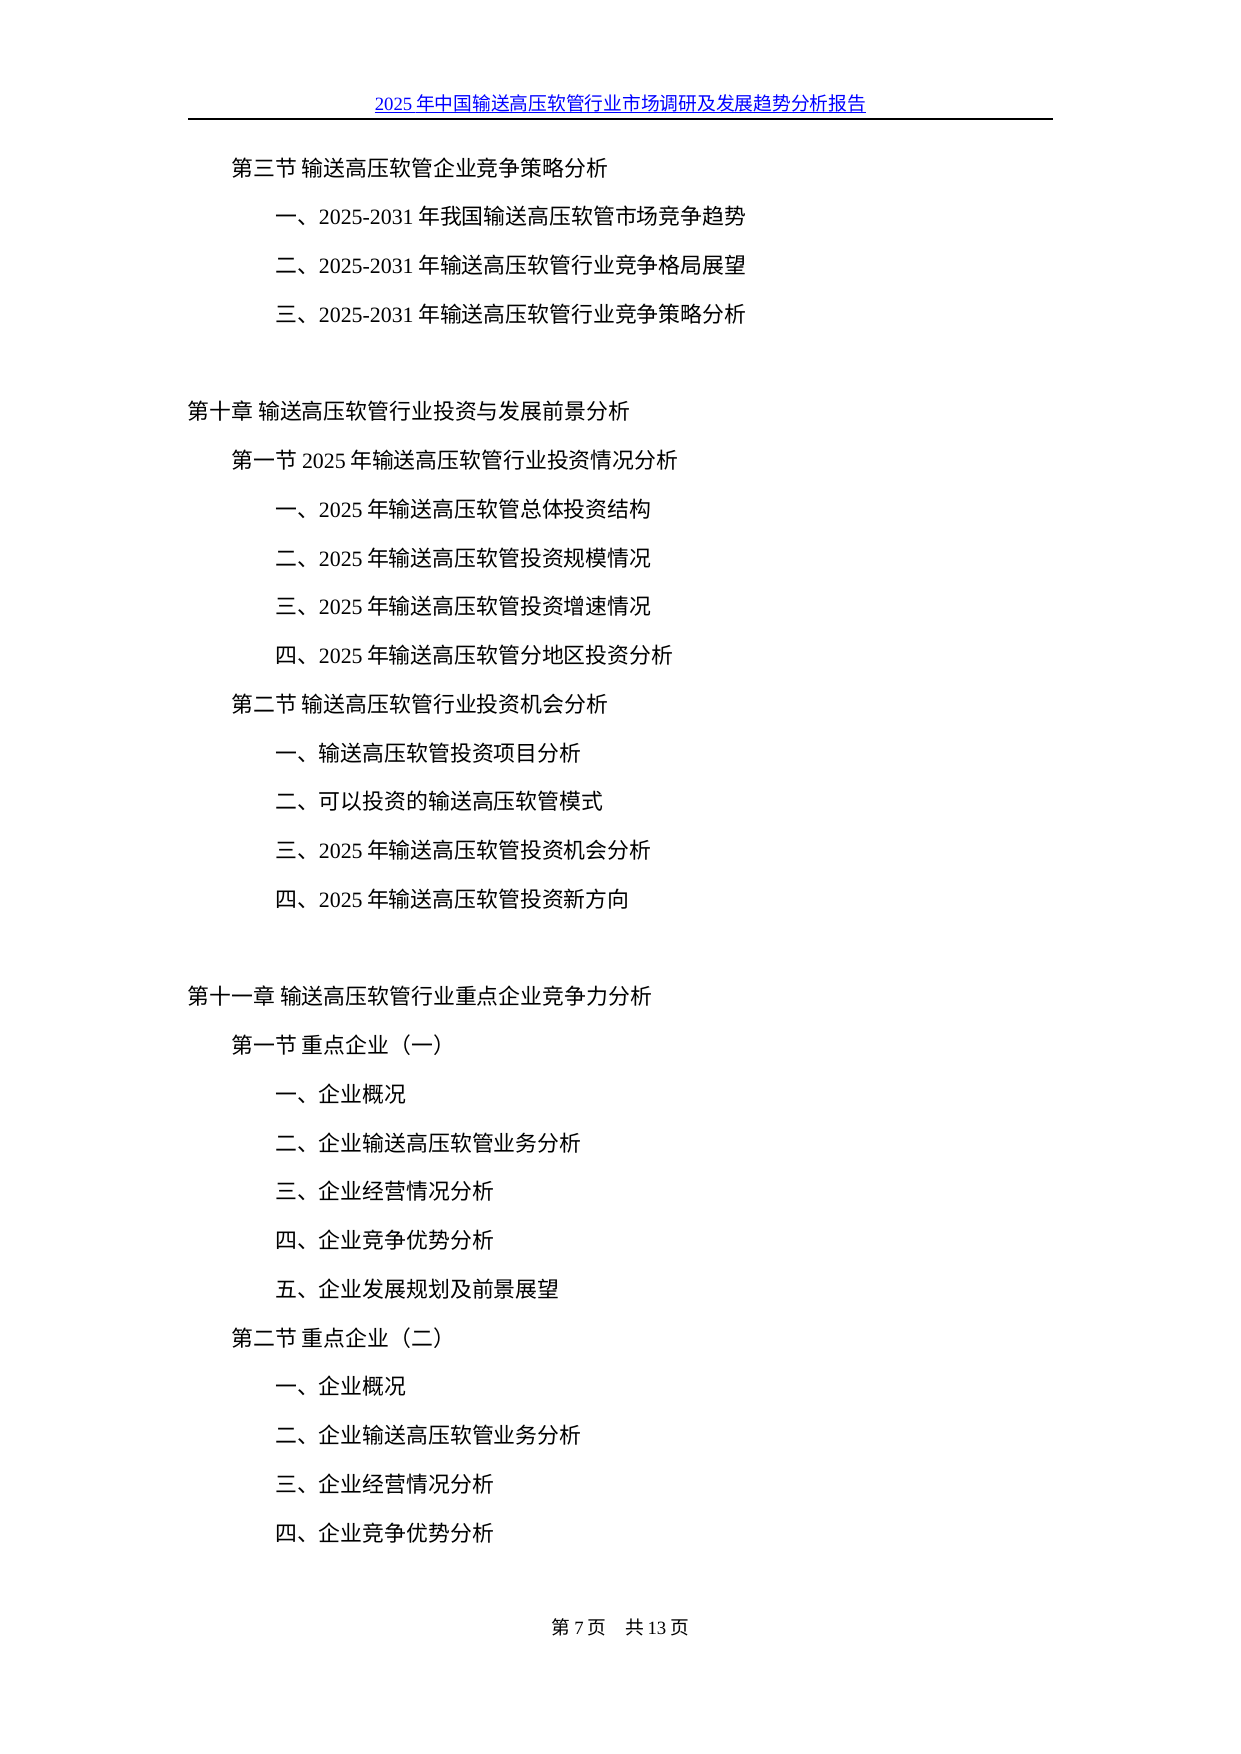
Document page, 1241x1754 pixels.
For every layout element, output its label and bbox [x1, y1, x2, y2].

text [187, 150, 1053, 1548]
